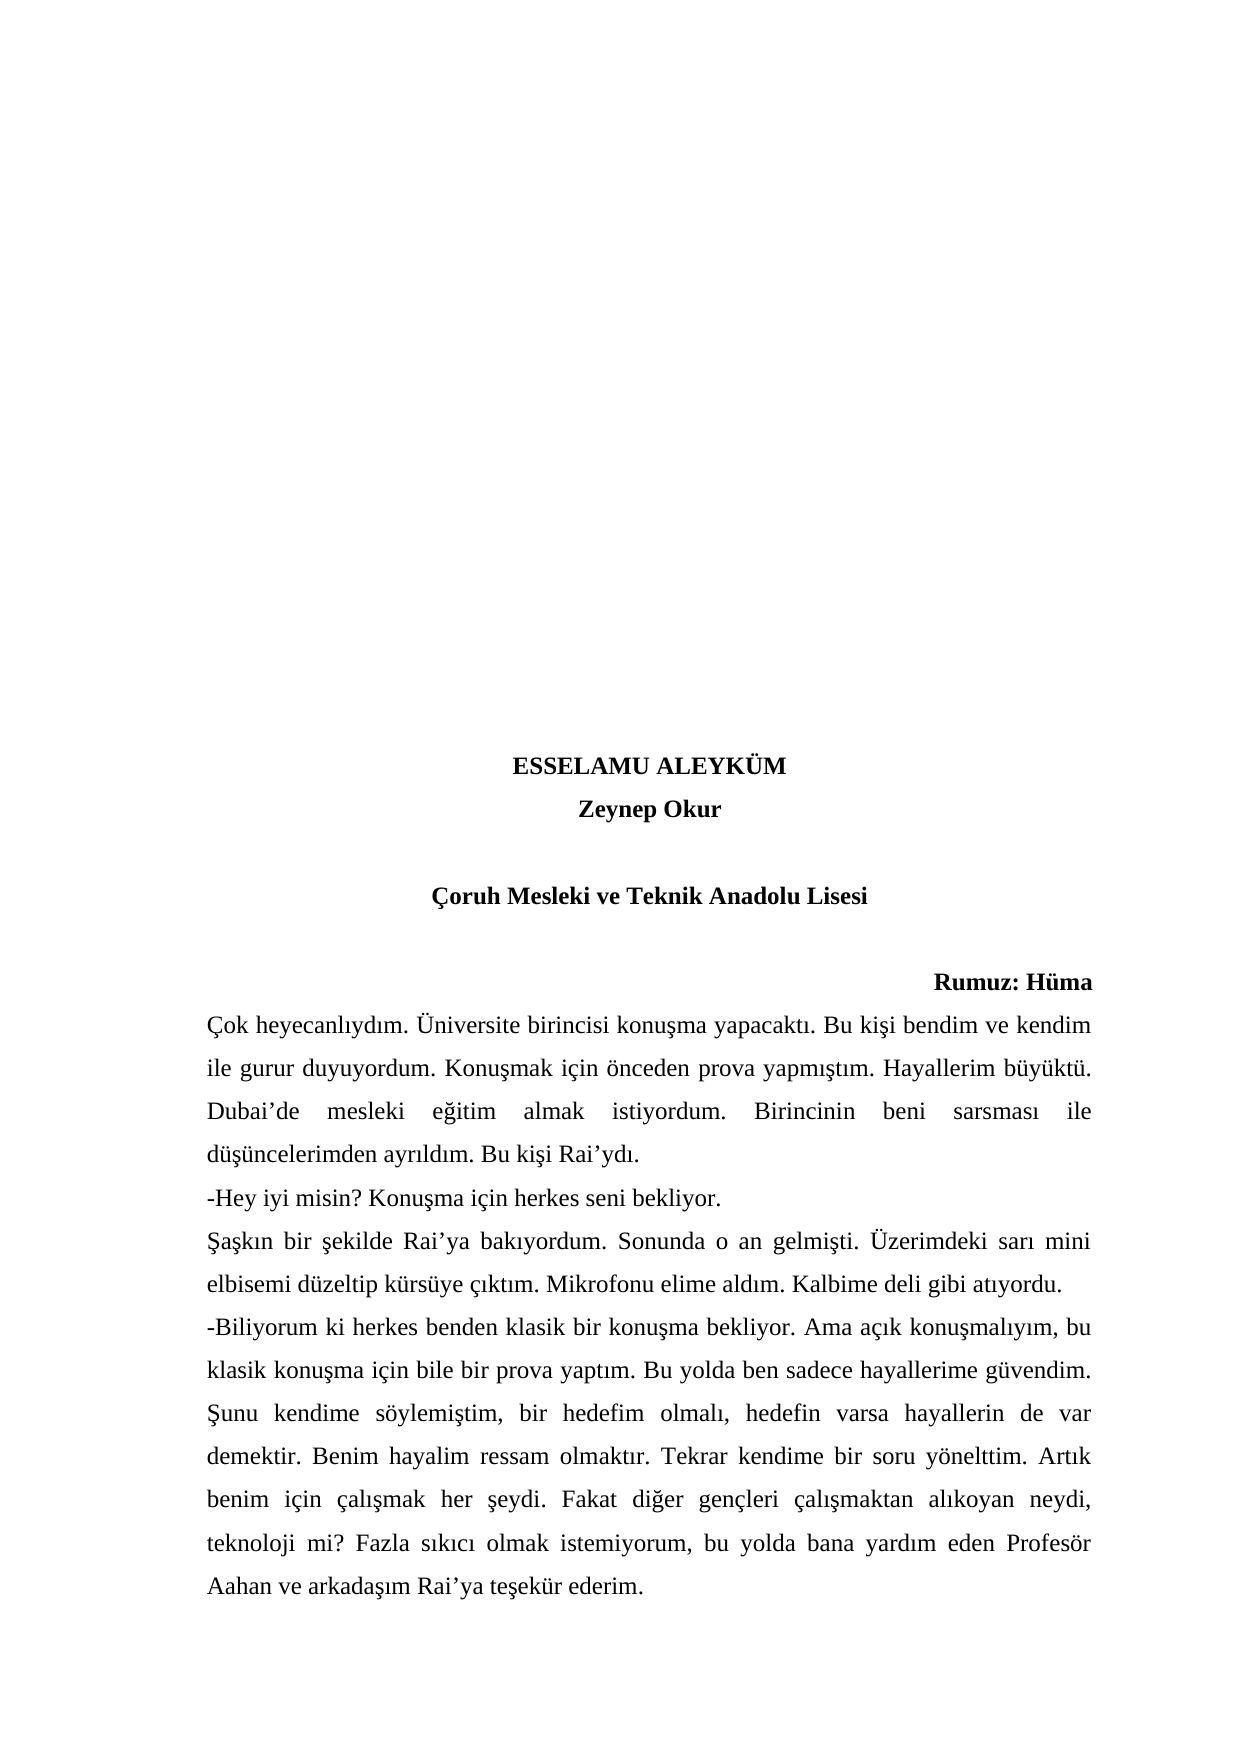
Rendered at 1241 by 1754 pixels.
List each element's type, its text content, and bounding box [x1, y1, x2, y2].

text ESSELAMU ALEYKÜM [207, 751, 1093, 780]
text -Hey iyi misin? Konuşma için herkes seni bekliyor. [207, 1183, 1093, 1211]
text Çoruh Mesleki ve Teknik Anadolu Lisesi [207, 881, 1093, 909]
text Zeynep Okur [207, 794, 1093, 823]
text -Biliyorum ki herkes benden klasik bir konuşma bekliyor. Ama açık konuşmalıyım, bu klasik konuşma için bile bir prova yaptım. Bu yolda ben sadece hayallerime güvendim. Şunu kendime söylemiştim, bir hedefim olmalı, hedefin varsa hayallerin de var demektir. Benim hayalim ressam olmaktır. Tekrar kendime bir soru yönelttim. Artık benim için çalışmak her şeydi. Fakat diğer gençleri çalışmaktan alıkoyan neydi, teknoloji mi? Fazla sıkıcı olmak istemiyorum, bu yolda bana yardım eden Profesör Aahan ve arkadaşım Rai’ya teşekür ederim. [207, 1312, 1093, 1599]
text Şaşkın bir şekilde Rai’ya bakıyordum. Sonunda o an gelmişti. Üzerimdeki sarı mini elbisemi düzeltip kürsüye çıktım. Mikrofonu elime aldım. Kalbime deli gibi atıyordu. [207, 1226, 1093, 1298]
text Çok heyecanlıydım. Üniversite birincisi konuşma yapacaktı. Bu kişi bendim ve kendim ile gurur duyuyordum. Konuşmak için önceden prova yapmıştım. Hayallerim büyüktü. Dubai’de mesleki eğitim almak istiyordum. Birincinin beni sarsması ile düşüncelerimden ayrıldım. Bu kişi Rai’ydı. [207, 1010, 1093, 1168]
text Rumuz: Hüma [207, 967, 1093, 996]
